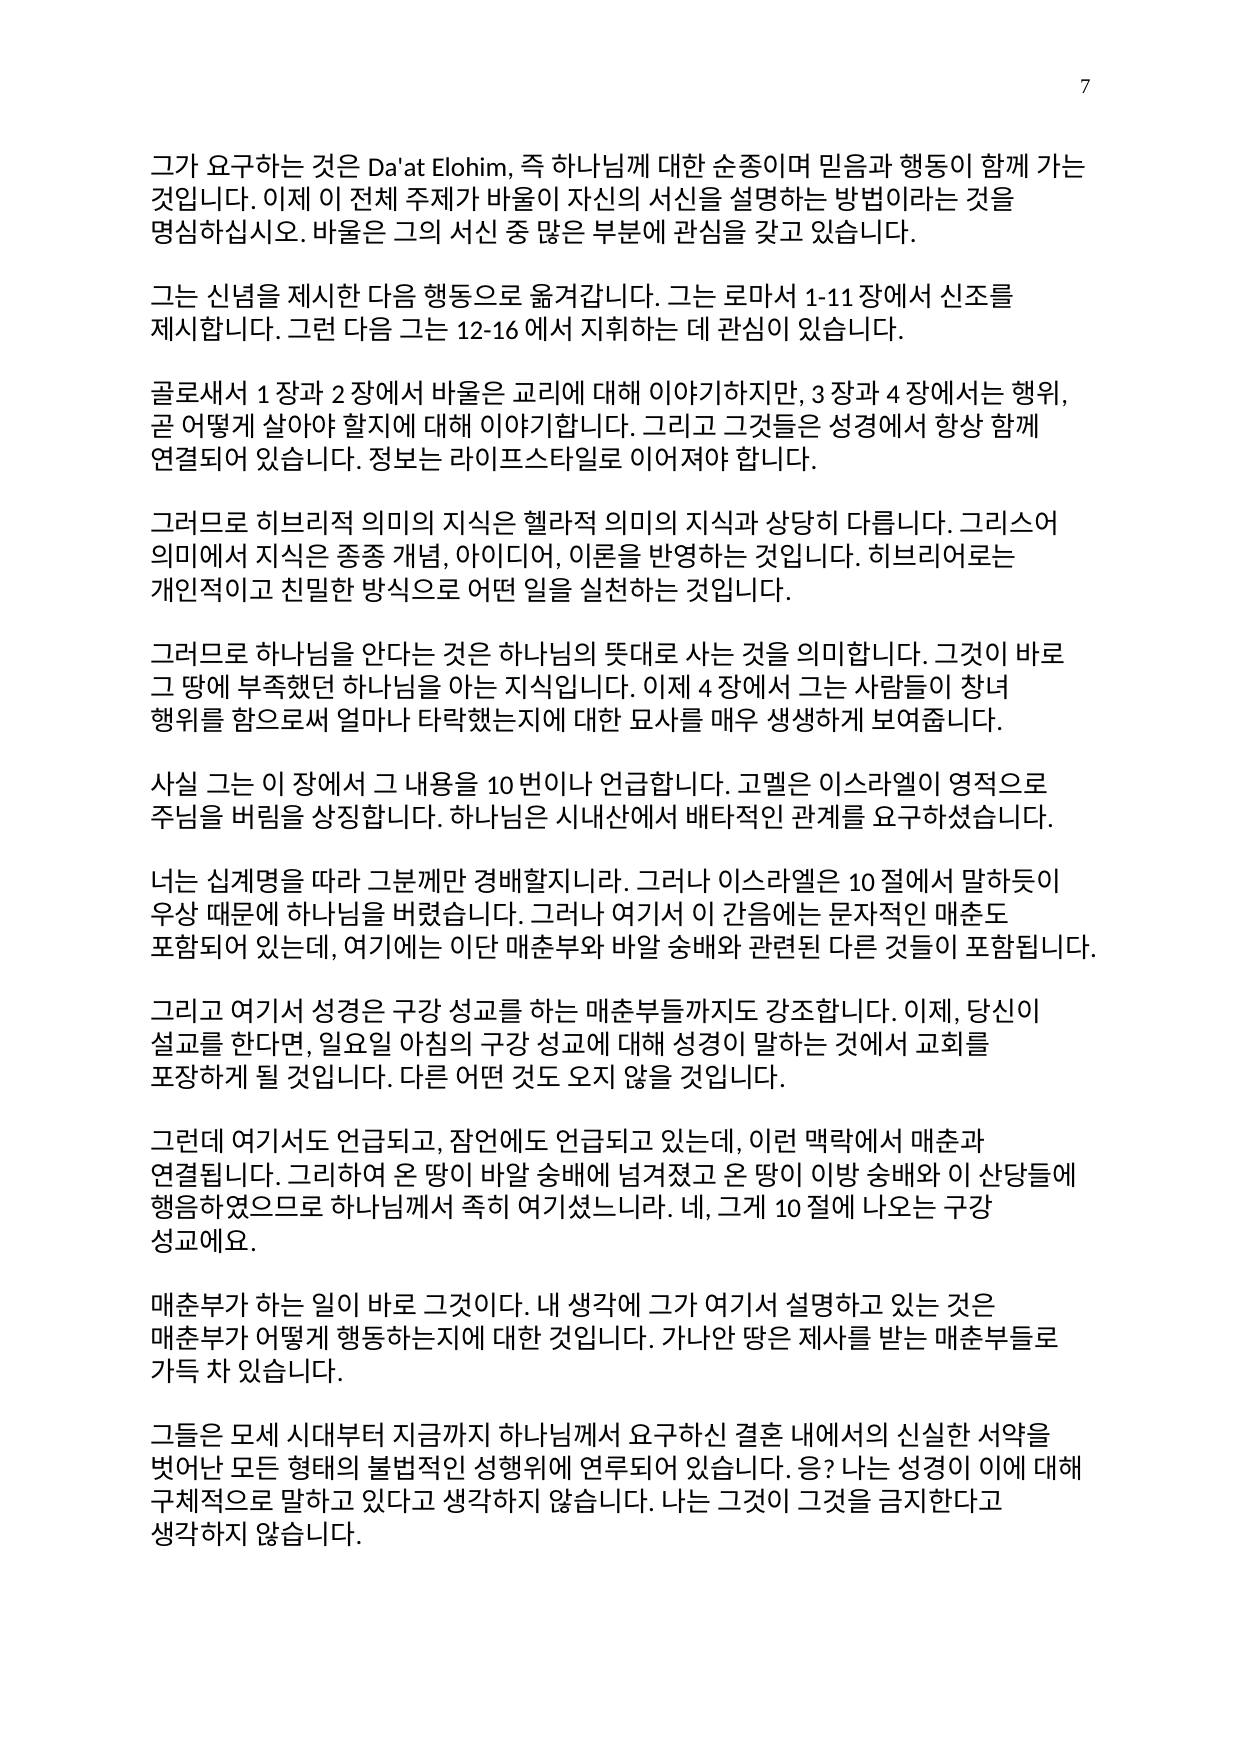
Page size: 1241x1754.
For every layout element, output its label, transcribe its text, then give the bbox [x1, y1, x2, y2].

text 너는 십계명을 따라 그분께만 경배할지니라. 그러나 이스라엘은 10절에서 말하듯이 우상 때문에 하나님을 버렸습니다. 그러나 여기서 이 간음에는 문자적인 매춘도 포함되어 있는데, 여기에는 이단 매춘부와 바알 숭배와 관련된 다른 것들이 포함됩니다. [150, 865, 1090, 964]
text 그러므로 하나님을 안다는 것은 하나님의 뜻대로 사는 것을 의미합니다. 그것이 바로 그 땅에 부족했던 하나님을 아는 지식입니다. 이제 4장에서 그는 사람들이 창녀 행위를 함으로써 얼마나 타락했는지에 대한 묘사를 매우 생생하게 보여줍니다. [150, 638, 1090, 737]
text 그리고 여기서 성경은 구강 성교를 하는 매춘부들까지도 강조합니다. 이제, 당신이 설교를 한다면, 일요일 아침의 구강 성교에 대해 성경이 말하는 것에서 교회를 포장하게 될 것입니다. 다른 어떤 것도 오지 않을 것입니다. [150, 995, 1090, 1094]
text 그런데 여기서도 언급되고, 잠언에도 언급되고 있는데, 이런 맥락에서 매춘과 연결됩니다. 그리하여 온 땅이 바알 숭배에 넘겨졌고 온 땅이 이방 숭배와 이 산당들에 행음하였으므로 하나님께서 족히 여기셨느니라. 네, 그게 10절에 나오는 구강 성교에요. [150, 1126, 1090, 1258]
text 골로새서 1장과 2장에서 바울은 교리에 대해 이야기하지만, 3장과 4장에서는 행위, 곧 어떻게 살아야 할지에 대해 이야기합니다. 그리고 그것들은 성경에서 항상 함께 연결되어 있습니다. 정보는 라이프스타일로 이어져야 합니다. [150, 377, 1090, 476]
text 그들은 모세 시대부터 지금까지 하나님께서 요구하신 결혼 내에서의 신실한 서약을 벗어난 모든 형태의 불법적인 성행위에 연루되어 있습니다. 응? 나는 성경이 이에 대해 구체적으로 말하고 있다고 생각하지 않습니다. 나는 그것이 그것을 금지한다고 생각하지 않습니다. [150, 1419, 1090, 1551]
text 그는 신념을 제시한 다음 행동으로 옮겨갑니다. 그는 로마서 1-11장에서 신조를 제시합니다. 그런 다음 그는 12-16에서 지휘하는 데 관심이 있습니다. [150, 280, 1090, 346]
text 매춘부가 하는 일이 바로 그것이다. 내 생각에 그가 여기서 설명하고 있는 것은 매춘부가 어떻게 행동하는지에 대한 것입니다. 가나안 땅은 제사를 받는 매춘부들로 가득 차 있습니다. [150, 1289, 1090, 1388]
text 그가 요구하는 것은 Da'at Elohim, 즉 하나님께 대한 순종이며 믿음과 행동이 함께 가는 것입니다. 이제 이 전체 주제가 바울이 자신의 서신을 설명하는 방법이라는 것을 명심하십시오. 바울은 그의 서신 중 많은 부분에 관심을 갖고 있습니다. [150, 150, 1090, 249]
text 사실 그는 이 장에서 그 내용을 10번이나 언급합니다. 고멜은 이스라엘이 영적으로 주님을 버림을 상징합니다. 하나님은 시내산에서 배타적인 관계를 요구하셨습니다. [150, 768, 1090, 834]
text 그러므로 히브리적 의미의 지식은 헬라적 의미의 지식과 상당히 다릅니다. 그리스어 의미에서 지식은 종종 개념, 아이디어, 이론을 반영하는 것입니다. 히브리어로는 개인적이고 친밀한 방식으로 어떤 일을 실천하는 것입니다. [150, 508, 1090, 607]
